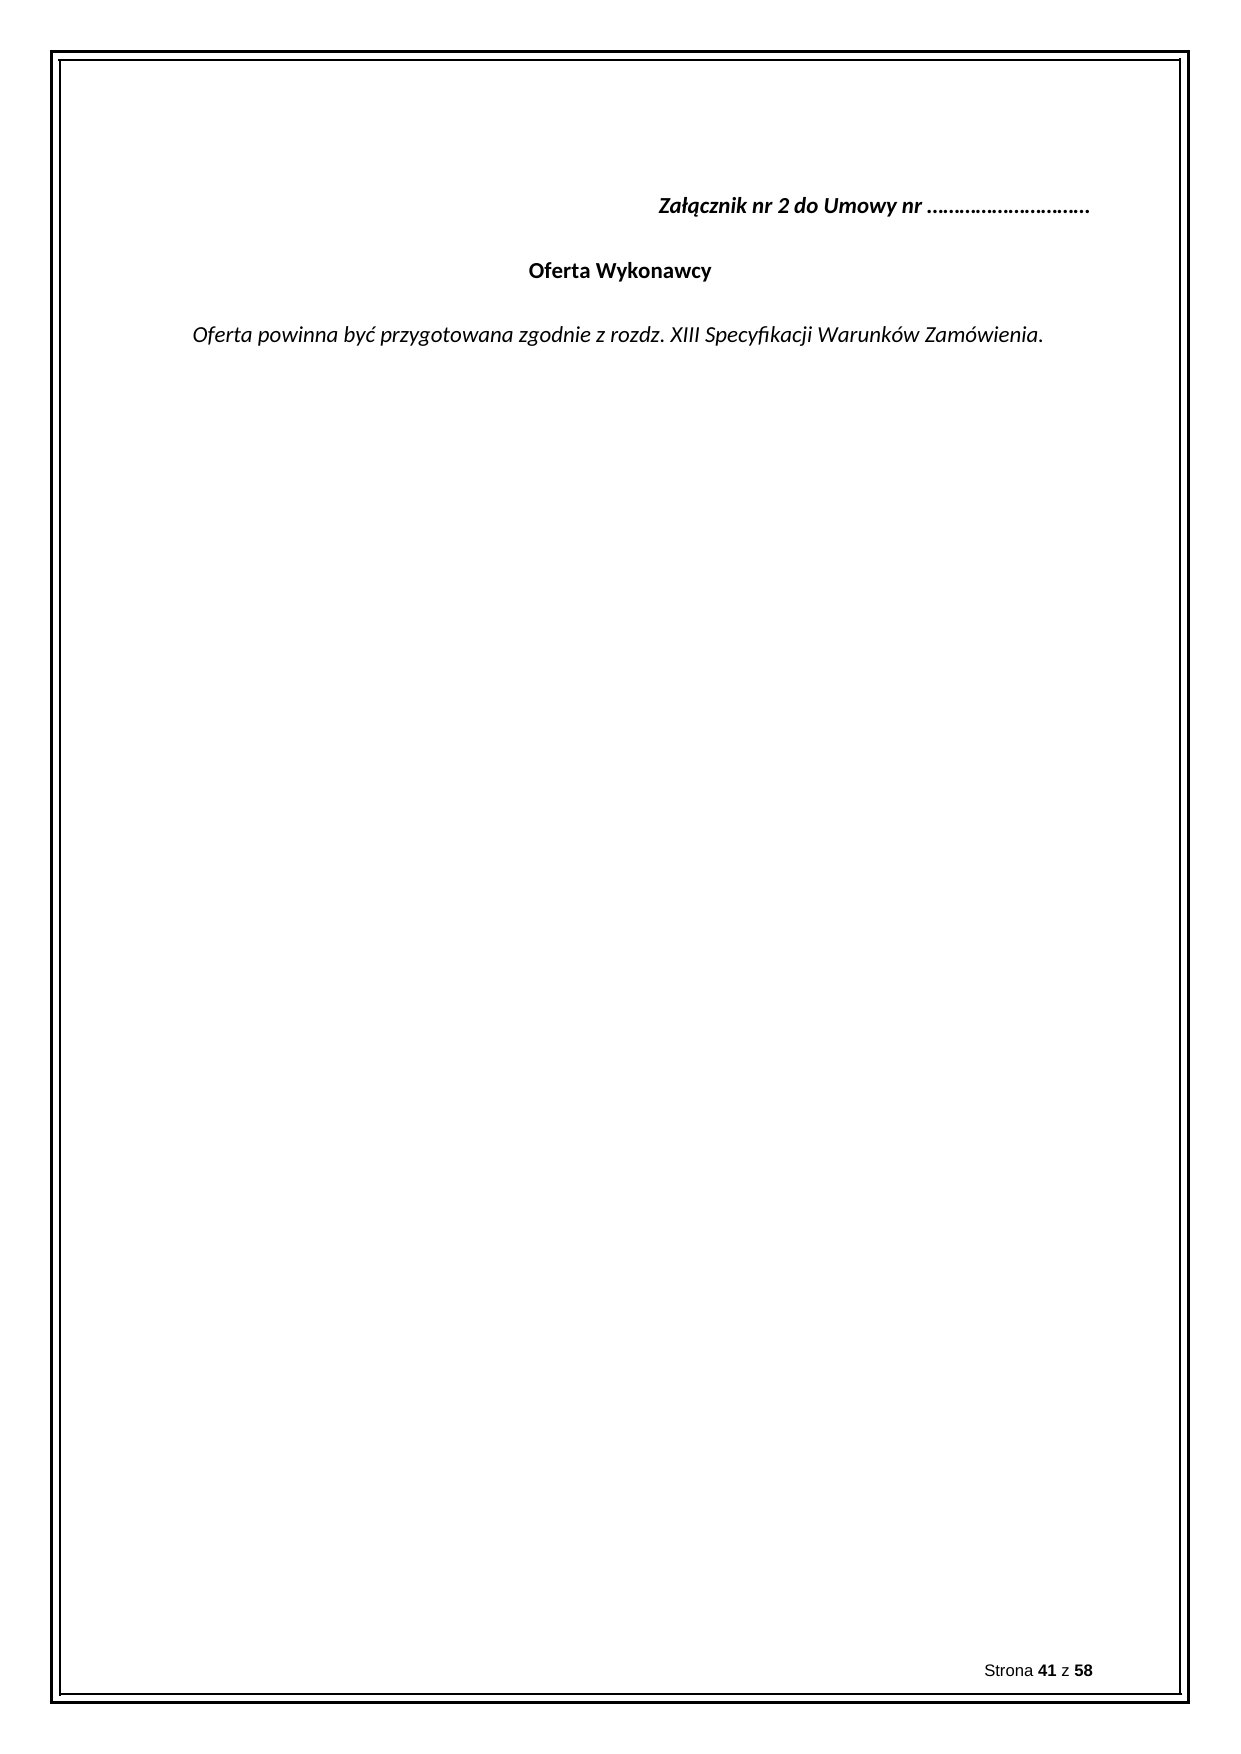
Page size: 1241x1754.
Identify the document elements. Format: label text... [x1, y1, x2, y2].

text Oferta Wykonawcy [148, 256, 1092, 284]
text Załącznik nr 2 do Umowy nr ………………………… [148, 192, 1092, 220]
text Oferta powinna być przygotowana zgodnie z rozdz. XIII Specyfikacji Warunków Zamówienia. [148, 320, 1092, 348]
